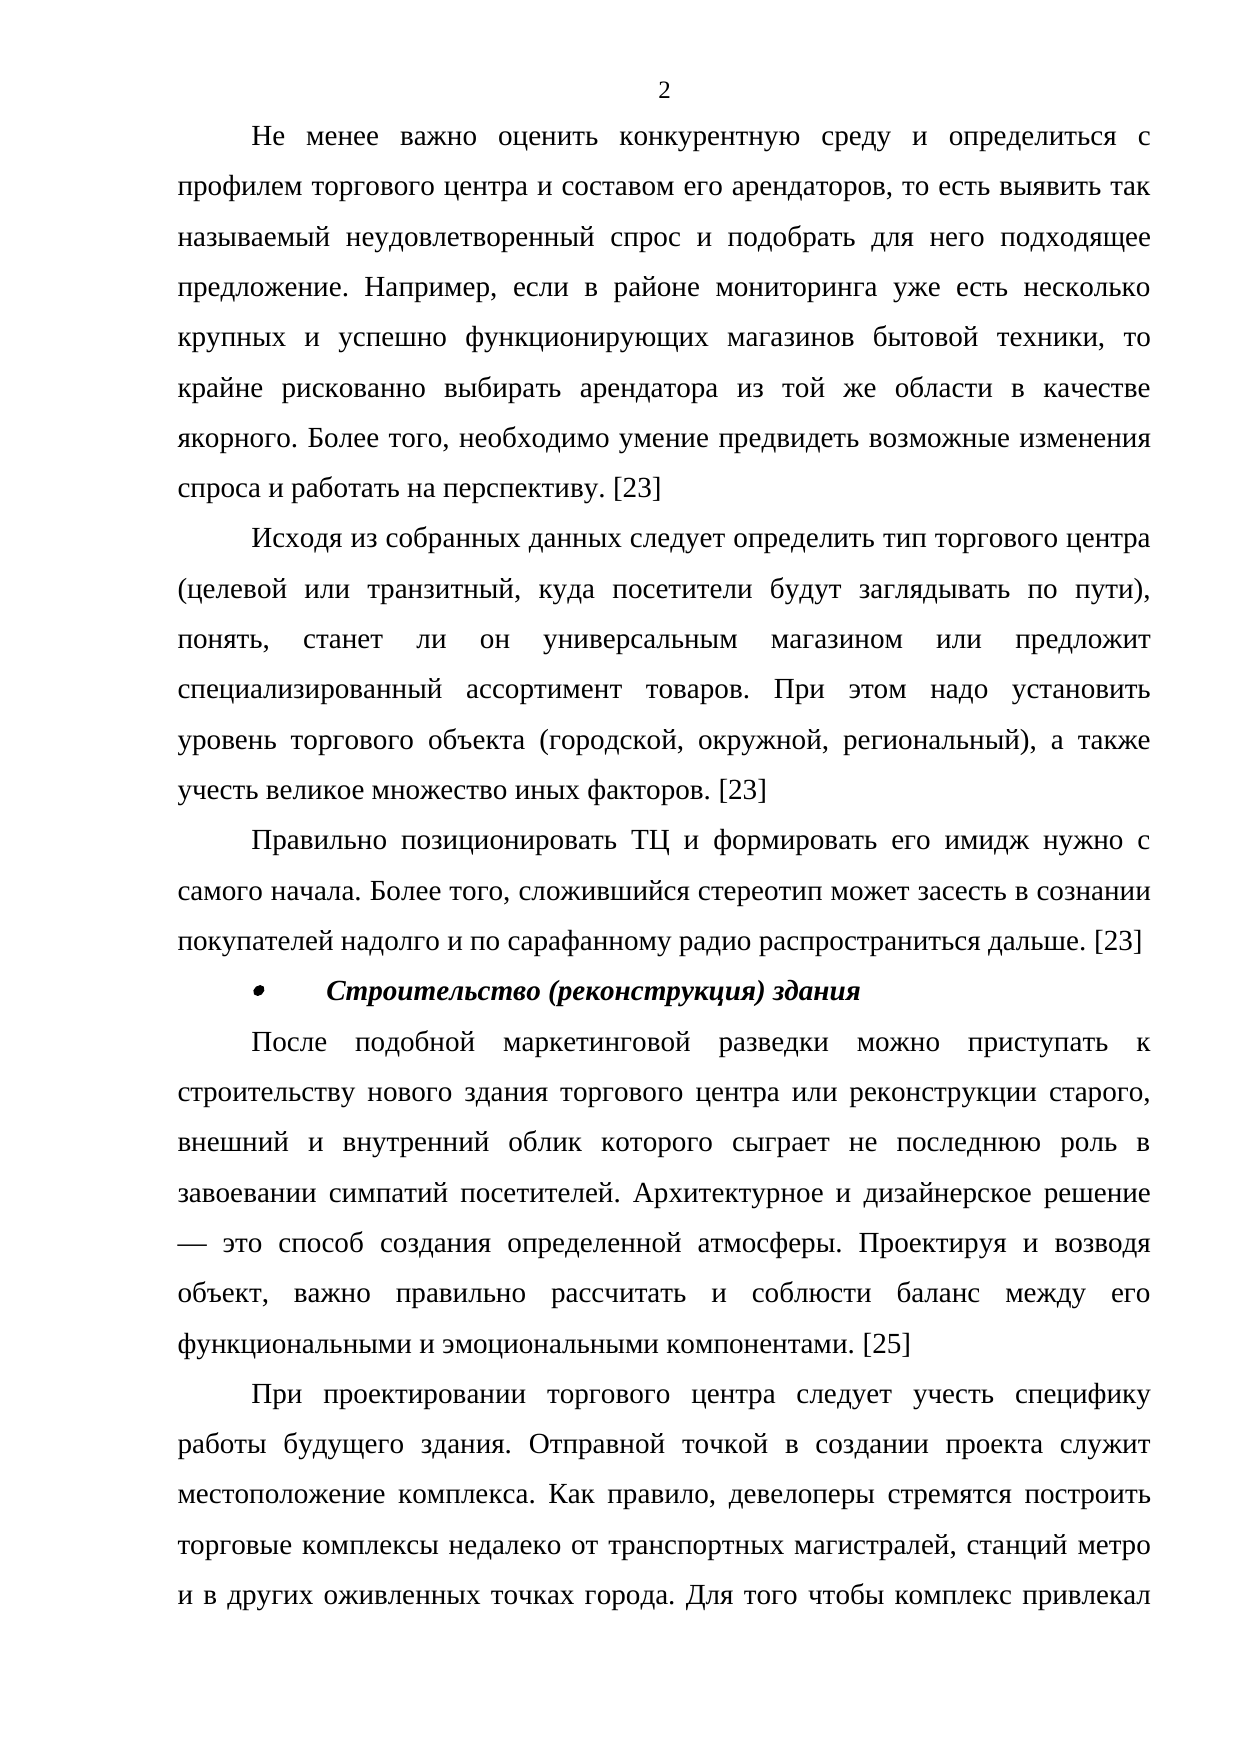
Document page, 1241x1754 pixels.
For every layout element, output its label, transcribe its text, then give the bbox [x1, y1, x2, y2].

text Исходя из собранных данных следует определить тип торгового центра (целевой или транзитный, куда посетители будут заглядывать по пути), понять, станет ли он универсальным магазином или предложит специализированный ассортимент товаров. При этом надо установить уровень торгового объекта (городской, окружной, региональный), а также учесть великое множество иных факторов. [23] [177, 521, 1152, 806]
text Не менее важно оценить конкурентную среду и определиться с профилем торгового центра и составом его арендаторов, то есть выявить так называемый неудовлетворенный спрос и подобрать для него подходящее предложение. Например, если в районе мониторинга уже есть несколько крупных и успешно функционирующих магазинов бытовой техники, то крайне рискованно выбирать арендатора из той же области в качестве якорного. Более того, необходимо умение предвидеть возможные изменения спроса и работать на перспективу. [23] [177, 118, 1152, 504]
text Правильно позиционировать ТЦ и формировать его имидж нужно с самого начала. Более того, сложившийся стереотип может засесть в сознании покупателей надолго и по сарафанному радио распространиться дальше. [23] [177, 822, 1152, 957]
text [177, 1376, 1152, 1611]
text После подобной маркетинговой разведки можно приступать к строительству нового здания торгового центра или реконструкции старого, внешний и внутренний облик которого сыграет не последнюю роль в завоевании симпатий посетителей. Архитектурное и дизайнерское решение — это способ создания определенной атмосферы. Проектируя и возводя объект, важно правильно рассчитать и соблюсти баланс между его функциональными и эмоциональными компонентами. [25] [177, 1024, 1152, 1359]
list Строительство (реконструкция) здания [177, 973, 1152, 1007]
